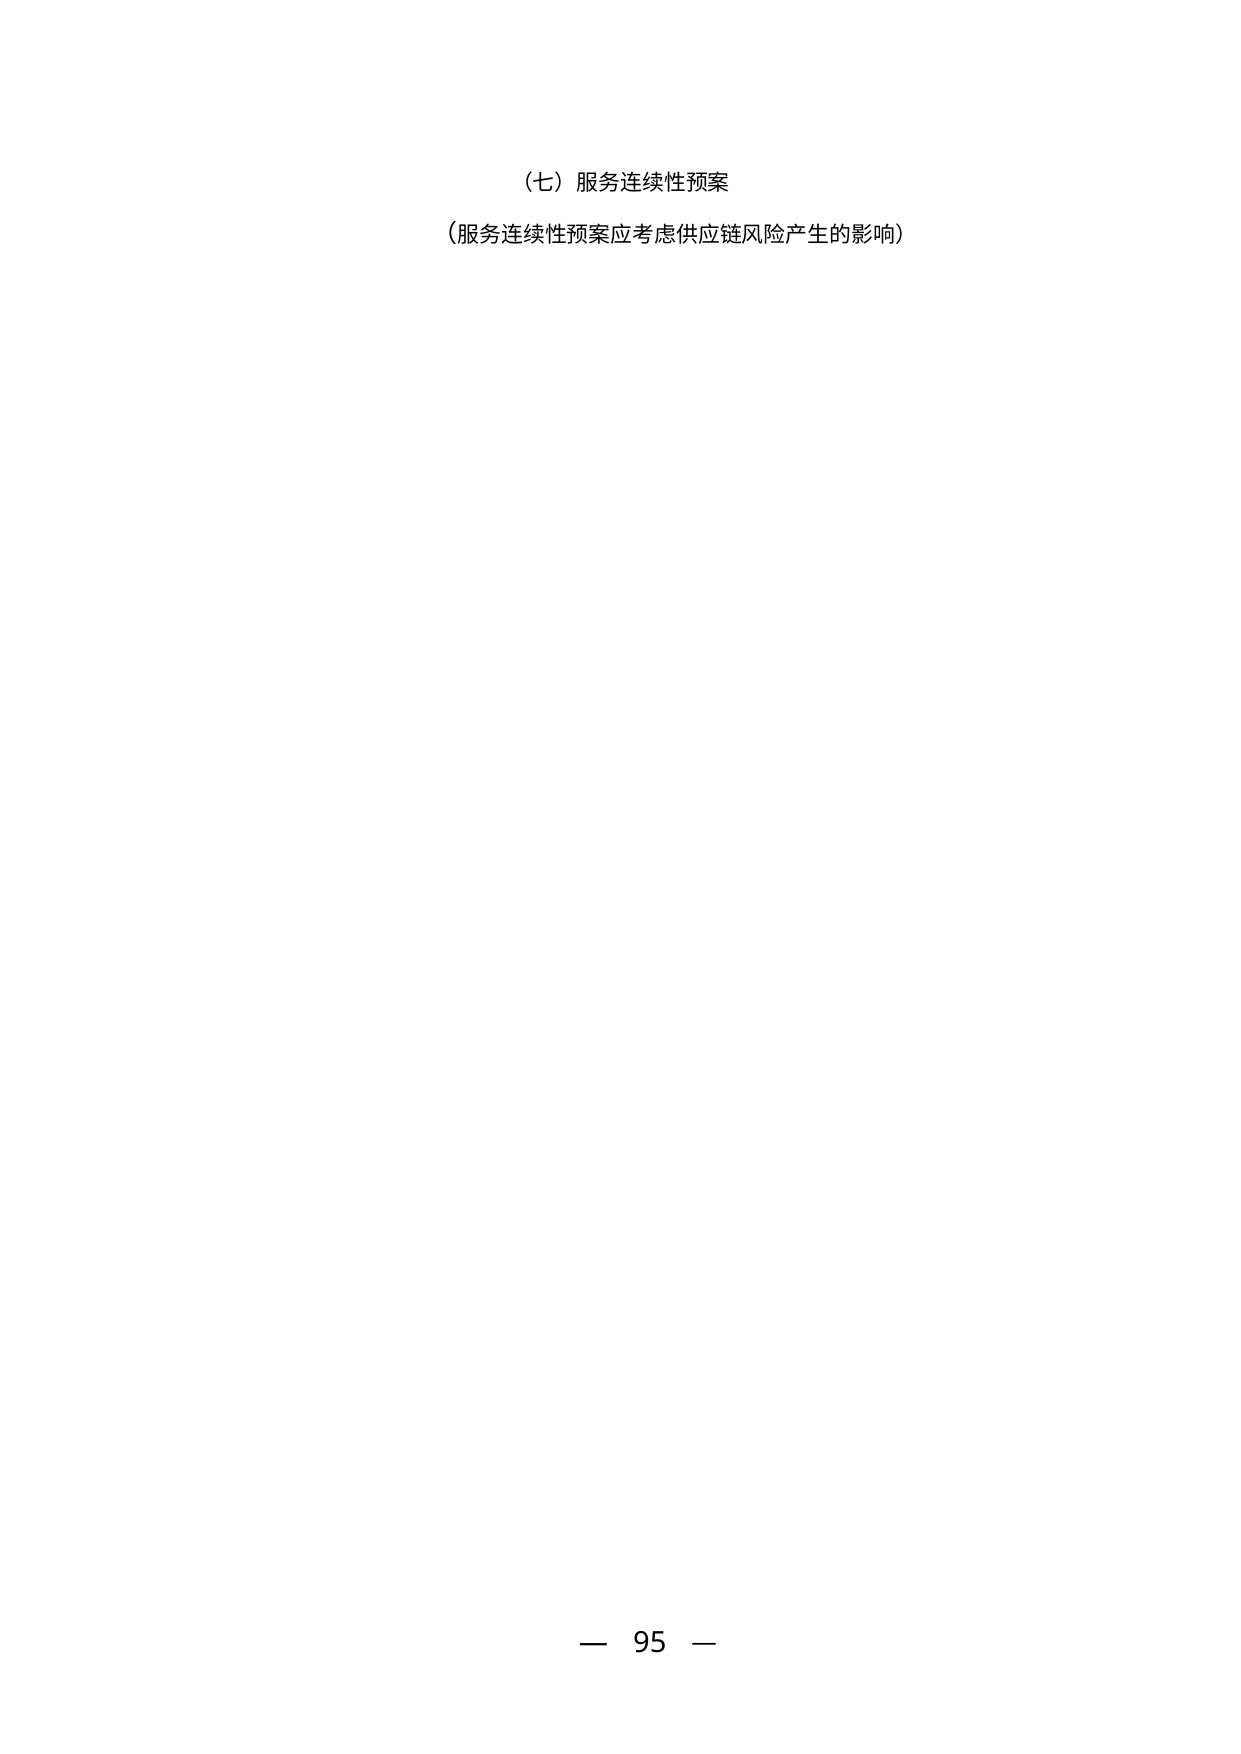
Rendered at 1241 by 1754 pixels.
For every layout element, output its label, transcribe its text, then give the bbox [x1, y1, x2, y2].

text （服务连续性预案应考虑供应链风险产生的影响） [187, 214, 1053, 250]
text （七）服务连续性预案 [187, 164, 1053, 198]
